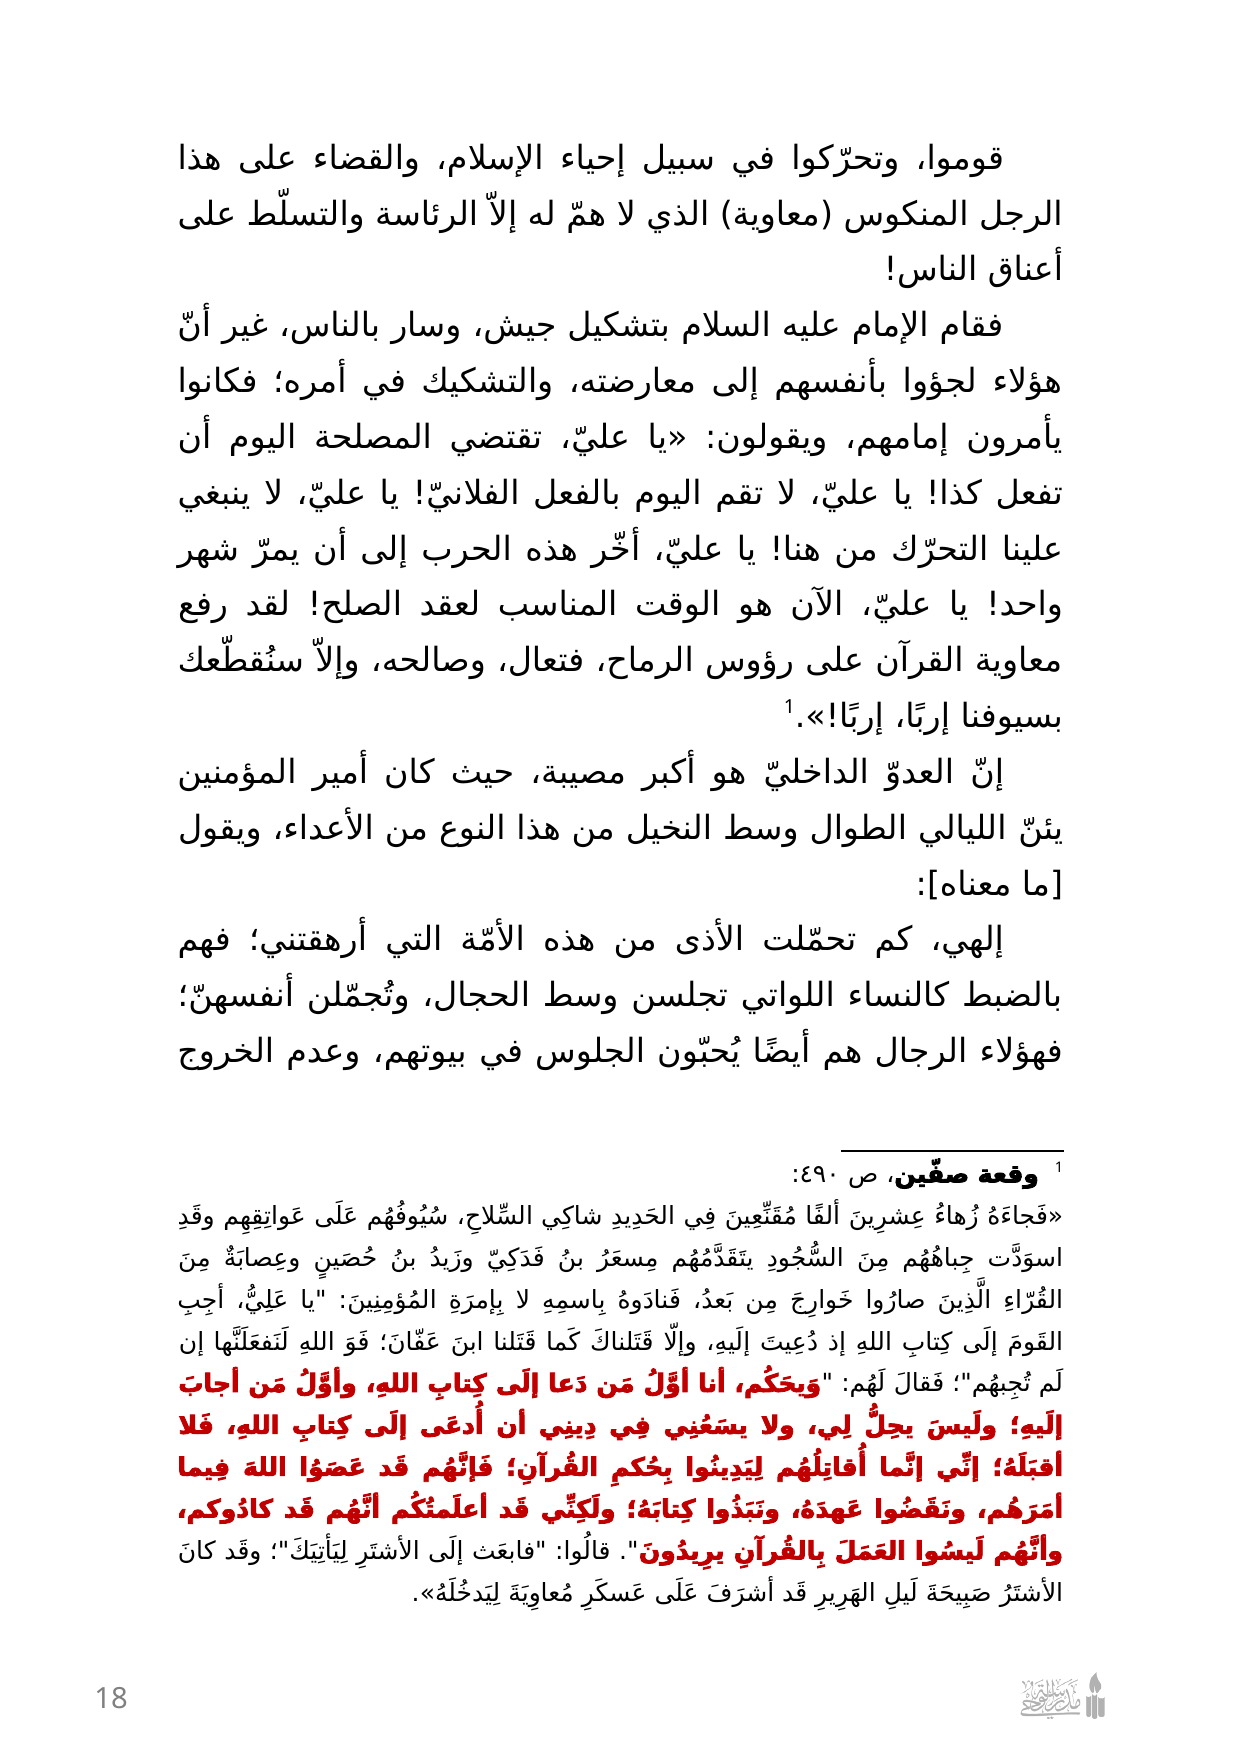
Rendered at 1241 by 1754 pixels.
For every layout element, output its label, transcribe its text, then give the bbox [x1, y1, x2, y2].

text إلهي، كم تحمّلت الأذى من هذه الأمّة التي أرهقتني؛ فهم بالضبط كالنساء اللواتي تجلسن وسط الحجال، وتُجمّلن أنفسهنّ؛ فهؤلاء الرجال هم أيضًا يُحبّون الجلوس في بيوتهم، وعدم الخروج من أخدارهم، ولا يرغبون في الدفاع عن حقوقهم، ولا بالقيام بأيّة خطوة في سبيل حياة دينهم وحرمته، وكيان شريعتهم ومذهبهم. [177, 917, 1063, 1085]
text إنّ العدوّ الداخليّ هو أكبر مصيبة، حيث كان أمير المؤمنين يئنّ الليالي الطوال وسط النخيل من هذا النوع من الأعداء، ويقول [ما معناه]: [177, 750, 1063, 917]
picture [1020, 1672, 1105, 1719]
text قوموا، وتحرّكوا في سبيل إحياء الإسلام، والقضاء على هذا الرجل المنكوس (معاوية) الذي لا همّ له إلاّ الرئاسة والتسلّط على أعناق الناس! [177, 136, 1063, 303]
text فقام الإمام عليه السلام بتشكيل جيش، وسار بالناس، غير أنّ هؤلاء لجؤوا بأنفسهم إلى معارضته، والتشكيك في أمره؛ فكانوا يأمرون إمامهم، ويقولون: «يا عليّ، تقتضي المصلحة اليوم أن تفعل كذا! يا عليّ، لا تقم اليوم بالفعل الفلانيّ! يا عليّ، لا ينبغي علينا التحرّك من هنا! يا عليّ، أخّر هذه الحرب إلى أن يمرّ شهر واحد! يا عليّ، الآن هو الوقت المناسب لعقد الصلح! لقد رفع معاوية القرآن على رؤوس الرماح، فتعال، وصالحه، وإلاّ سنُقطّعك بسيوفنا إربًا، إربًا!». [177, 303, 1063, 750]
